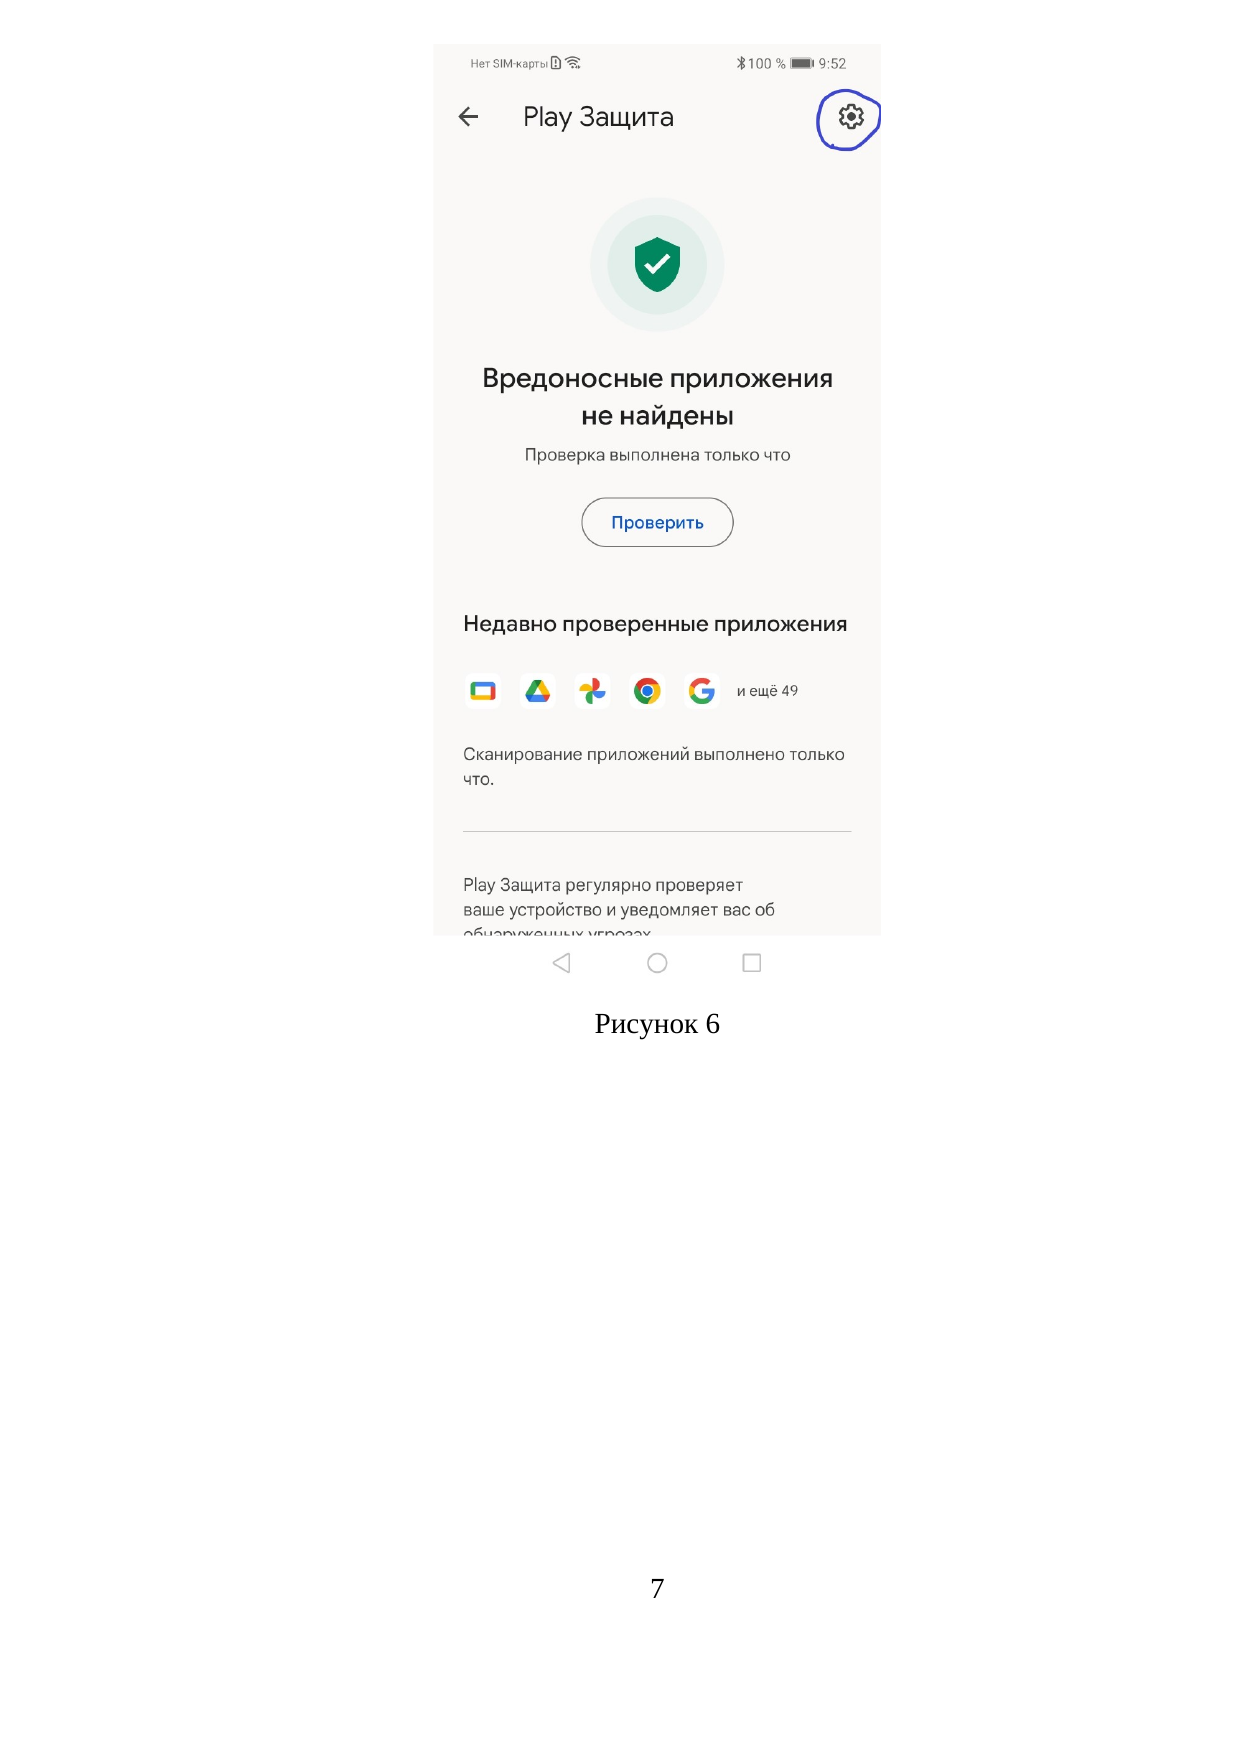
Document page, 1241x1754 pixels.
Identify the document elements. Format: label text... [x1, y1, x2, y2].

text Рисунок 6 [59, 1006, 1181, 1039]
picture [433, 44, 881, 990]
